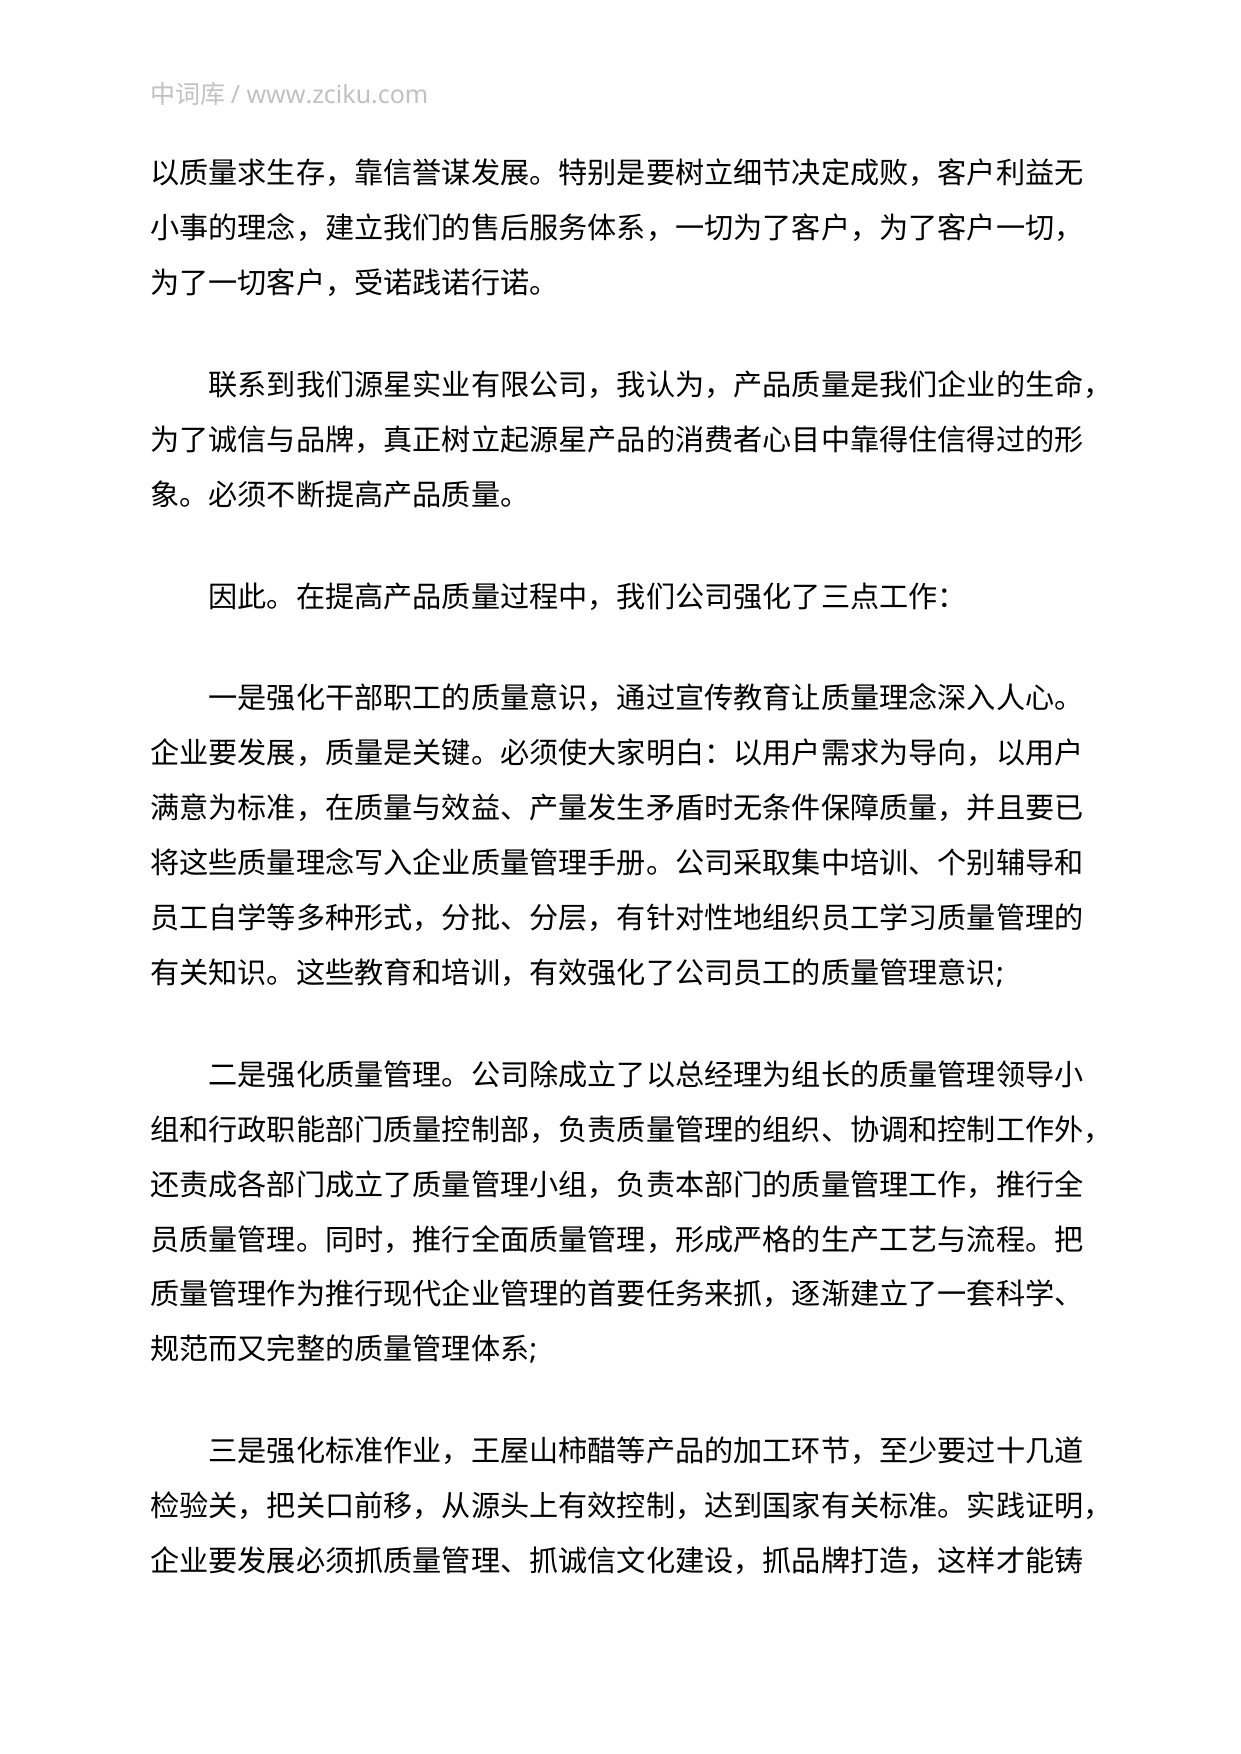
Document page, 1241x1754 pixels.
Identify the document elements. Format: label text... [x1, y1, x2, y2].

text 二是强化质量管理。公司除成立了以总经理为组长的质量管理领导小组和行政职能部门质量控制部，负责质量管理的组织、协调和控制工作外，还责成各部门成立了质量管理小组，负责本部门的质量管理工作，推行全员质量管理。同时，推行全面质量管理，形成严格的生产工艺与流程。把质量管理作为推行现代企业管理的首要任务来抓，逐渐建立了一套科学、规范而又完整的质量管理体系; [150, 1051, 1090, 1368]
text 一是强化干部职工的质量意识，通过宣传教育让质量理念深入人心。企业要发展，质量是关键。必须使大家明白：以用户需求为导向，以用户满意为标准，在质量与效益、产量发生矛盾时无条件保障质量，并且要已将这些质量理念写入企业质量管理手册。公司采取集中培训、个别辅导和员工自学等多种形式，分批、分层，有针对性地组织员工学习质量管理的有关知识。这些教育和培训，有效强化了公司员工的质量管理意识; [150, 675, 1090, 992]
text 联系到我们源星实业有限公司，我认为，产品质量是我们企业的生命，为了诚信与品牌，真正树立起源星产品的消费者心目中靠得住信得过的形象。必须不断提高产品质量。 [150, 362, 1090, 514]
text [150, 150, 1090, 302]
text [150, 1428, 1090, 1580]
text 因此。在提高产品质量过程中，我们公司强化了三点工作： [150, 573, 1090, 615]
